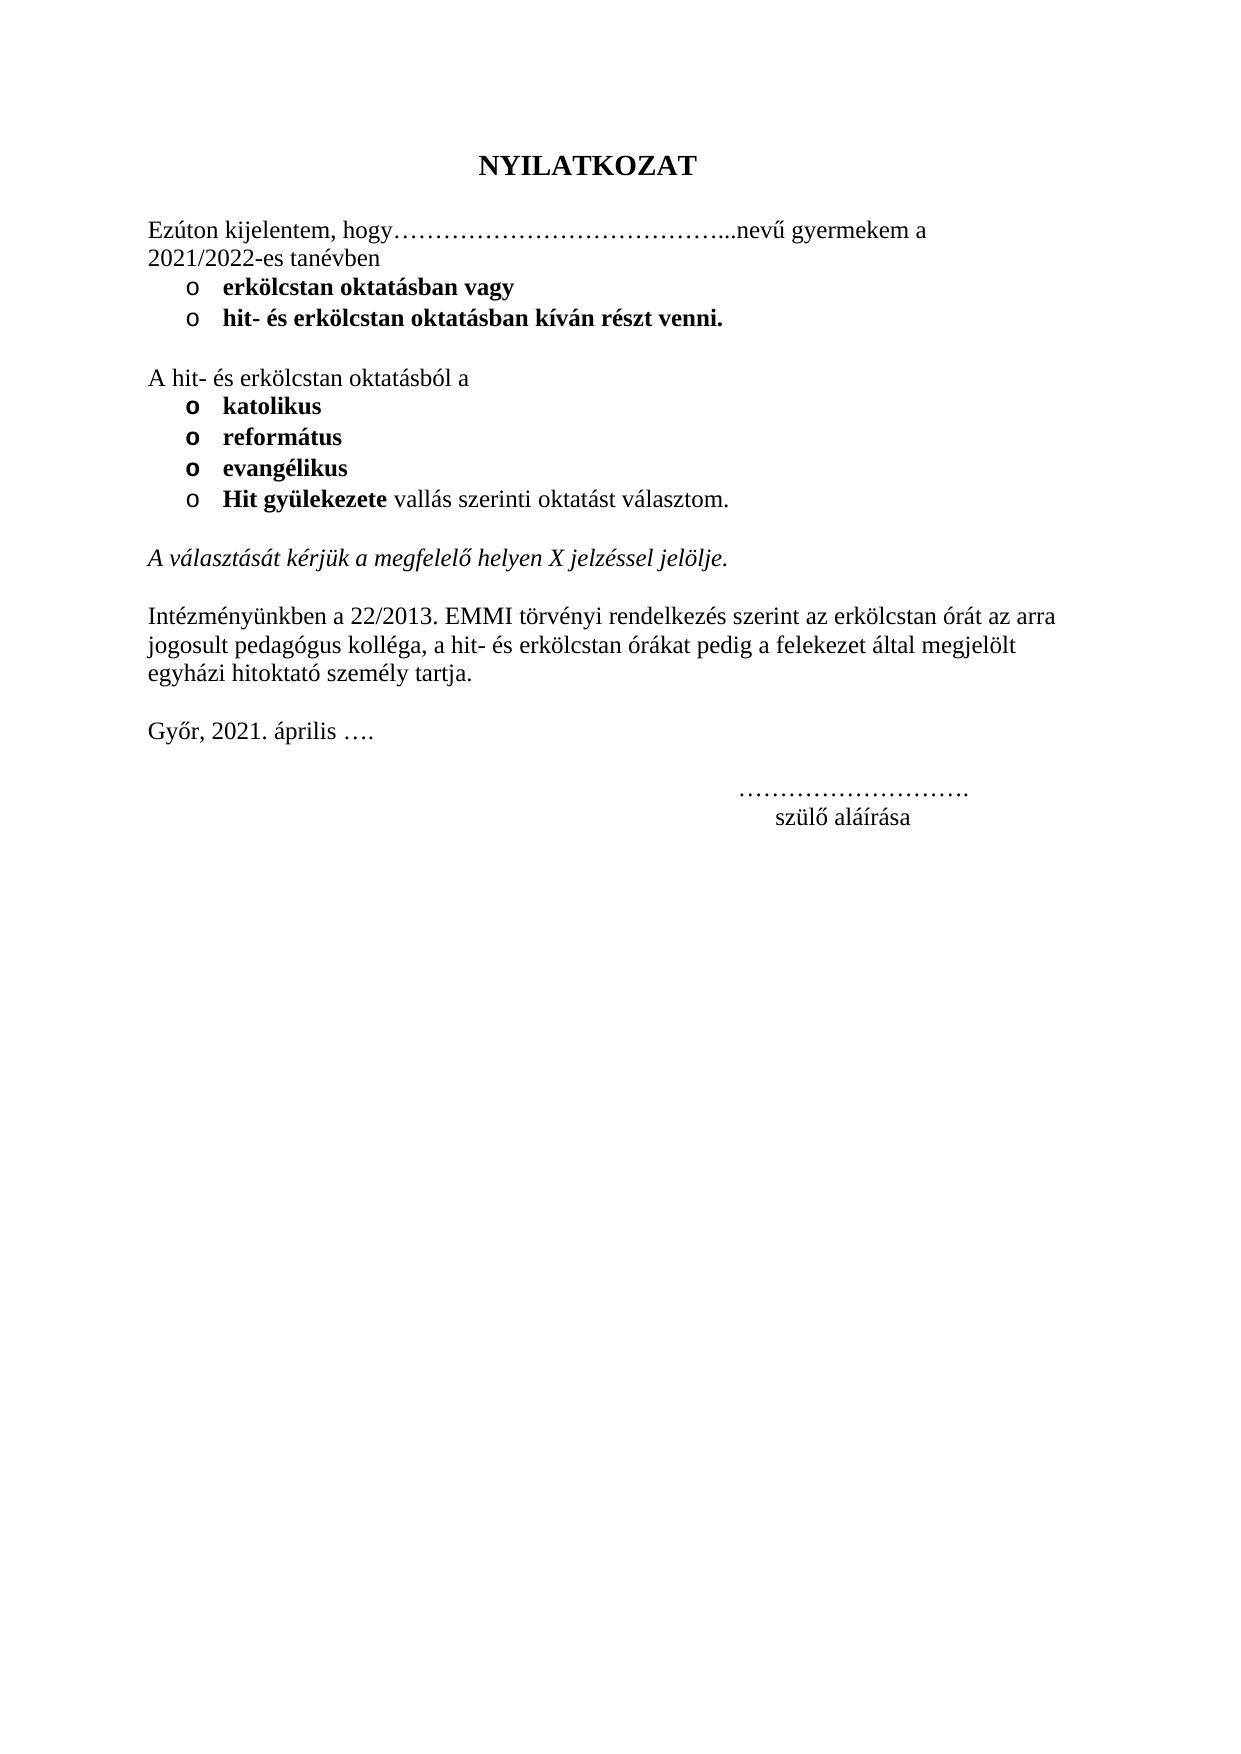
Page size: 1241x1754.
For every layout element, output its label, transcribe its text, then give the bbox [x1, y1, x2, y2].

text Intézményünkben a 22/2013. EMMI törvényi rendelkezés szerint az erkölcstan órát az arra jogosult pedagógus kolléga, a hit- és erkölcstan órákat pedig a felekezet által megjelölt egyházi hitoktató személy tartja. [148, 601, 1093, 687]
text Ezúton kijelentem, hogy…………………………………...nevű gyermekem a [148, 215, 1093, 243]
text ………………………. [148, 773, 1093, 802]
list katolikus [185, 391, 1093, 422]
list Hit gyülekezete vallás szerinti oktatást választom. [185, 484, 1093, 515]
text A hit- és erkölcstan oktatásból a [148, 363, 1093, 391]
text szülő aláírása [148, 802, 1093, 831]
text Győr, 2021. április …. [148, 716, 1093, 745]
list református [185, 422, 1093, 453]
list erkölcstan oktatásban vagy [185, 272, 1093, 303]
list hit- és erkölcstan oktatásban kíván részt venni. [185, 303, 1093, 334]
text A választását kérjük a megfelelő helyen X jelzéssel jelölje. [148, 543, 1093, 572]
text 2021/2022-es tanévben [148, 243, 1093, 272]
list evangélikus [185, 453, 1093, 484]
text NYILATKOZAT [295, 148, 1093, 181]
